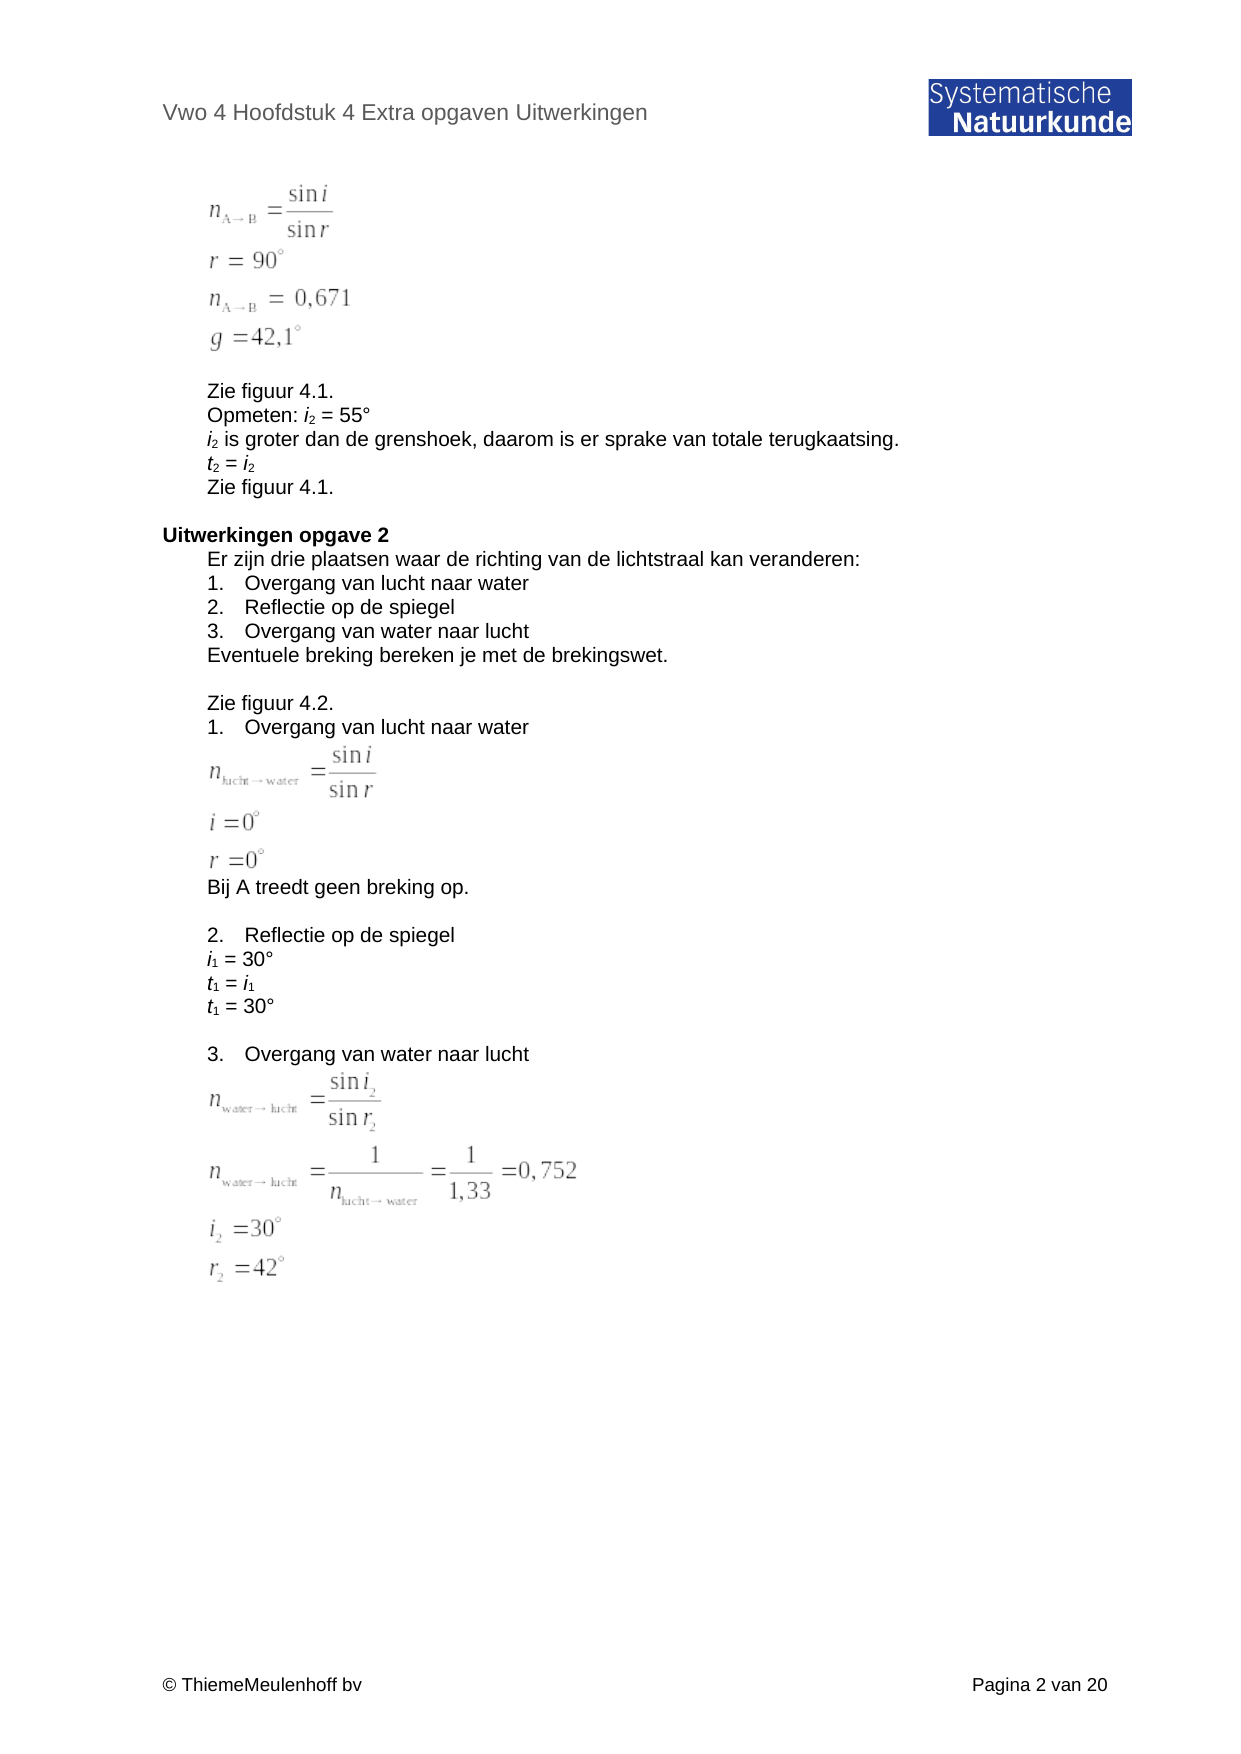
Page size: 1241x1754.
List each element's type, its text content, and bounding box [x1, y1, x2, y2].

text Zie figuur 4.2. [207, 691, 1137, 715]
text Zie figuur 4.1. [207, 379, 1137, 403]
text t1 = i1 [207, 970, 1137, 994]
text i1 = 30° [207, 946, 1137, 970]
list Overgang van water naar lucht [207, 619, 1137, 643]
text t1 = 30° [207, 994, 1137, 1018]
text i2 is groter dan de grenshoek, daarom is er sprake van totale terugkaatsing. [207, 427, 1137, 451]
list Overgang van lucht naar water [207, 571, 1137, 595]
list Overgang van water naar lucht [207, 1042, 1137, 1066]
text Uitwerkingen opgave 2 [162, 523, 1137, 547]
list Reflectie op de spiegel [207, 595, 1137, 619]
text Eventuele breking bereken je met de brekingswet. [207, 643, 1137, 667]
text t2 = i2 [207, 451, 1137, 475]
text Er zijn drie plaatsen waar de richting van de lichtstraal kan veranderen: [207, 547, 1137, 571]
text Bij A treedt geen breking op. [207, 874, 1137, 898]
text Opmeten: i2 = 55° [207, 403, 1137, 427]
picture [928, 79, 1132, 136]
text Zie figuur 4.1. [207, 475, 1137, 499]
list Reflectie op de spiegel [207, 922, 1137, 946]
list Overgang van lucht naar water [207, 715, 1137, 739]
